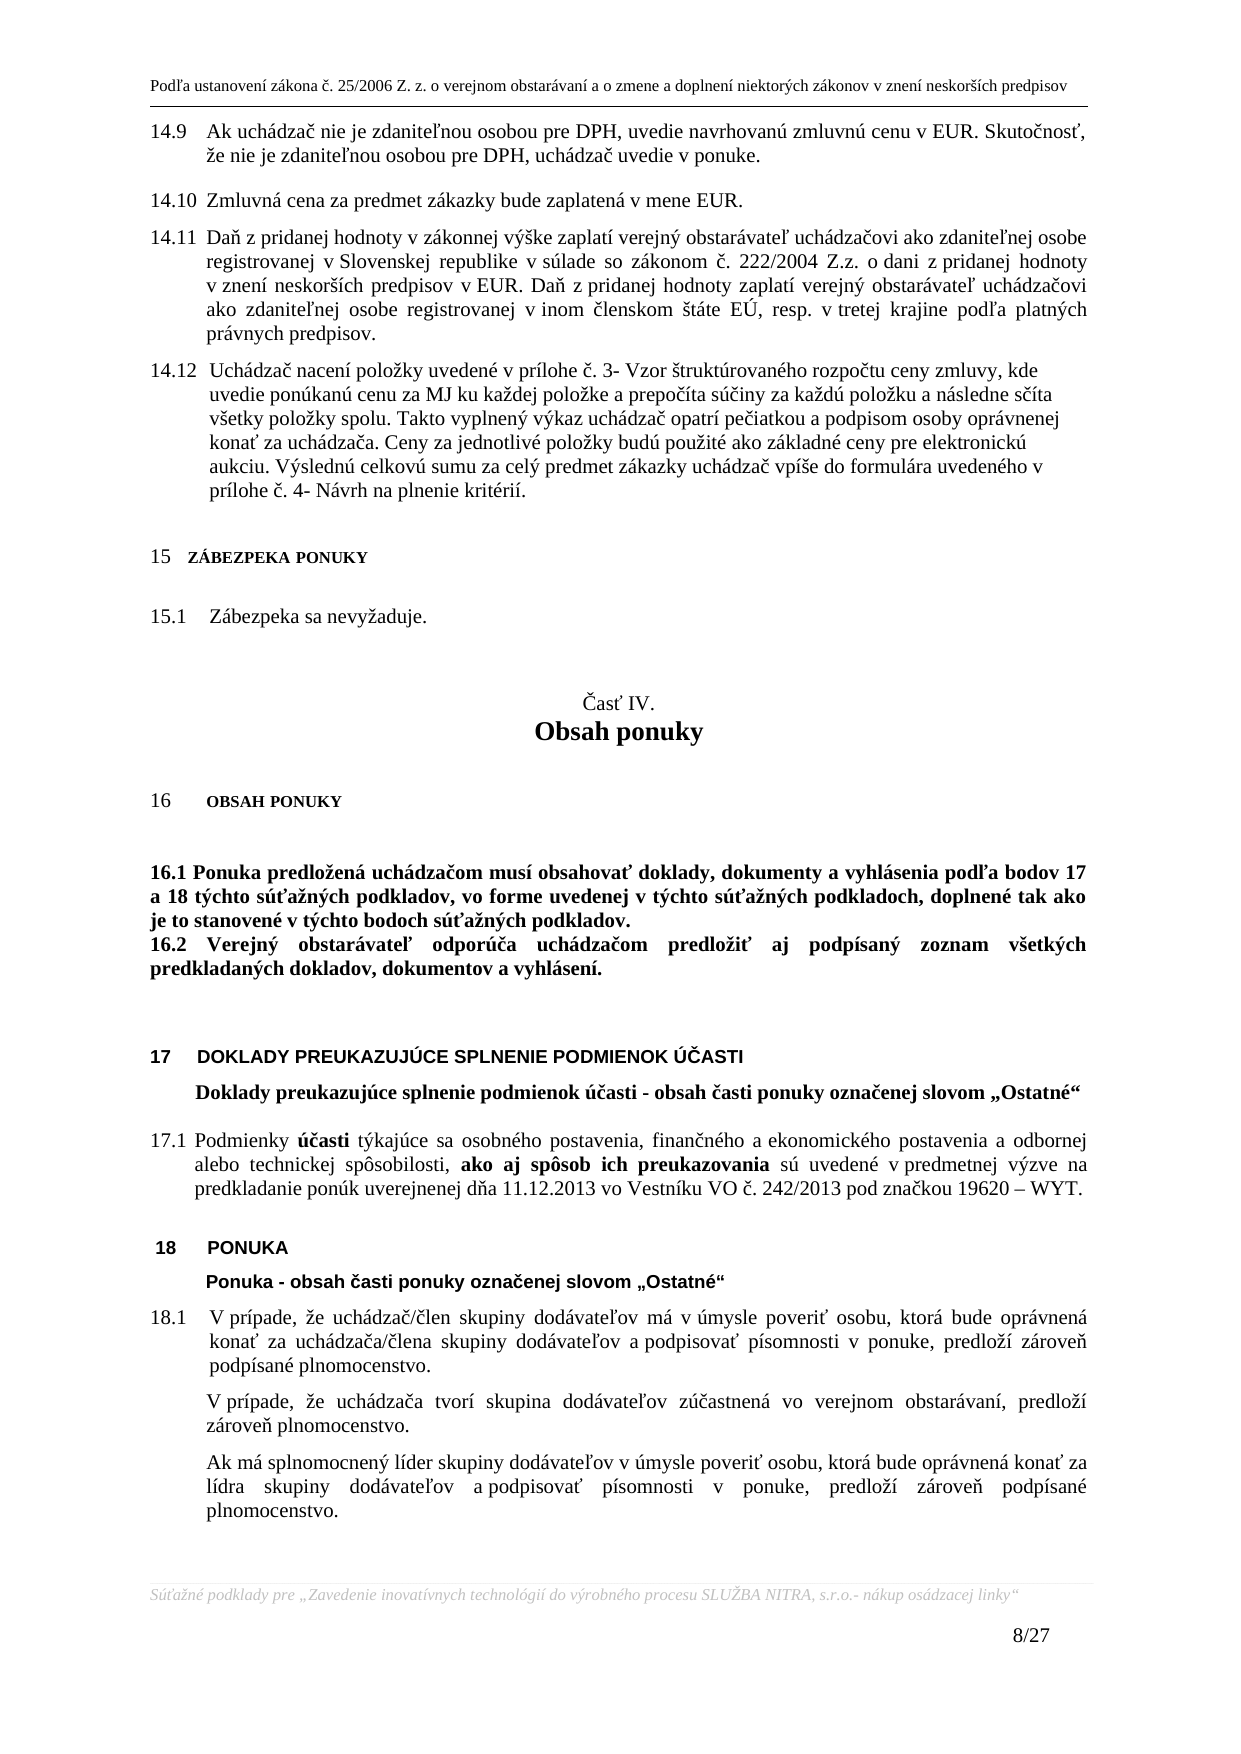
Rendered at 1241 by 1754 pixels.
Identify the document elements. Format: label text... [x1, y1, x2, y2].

text V prípade, že uchádzača tvorí skupina dodávateľov zúčastnená vo verejnom obstarávaní, predloží zároveň plnomocenstvo. [206, 1389, 1087, 1437]
text Ak má splnomocnený líder skupiny dodávateľov v úmysle poveriť osobu, ktorá bude oprávnená konať za lídra skupiny dodávateľov a podpisovať písomnosti v ponuke, predloží zároveň podpísané plnomocenstvo. [206, 1450, 1087, 1522]
list Zábezpeka sa nevyžaduje. [150, 604, 1087, 628]
text 16.1 Ponuka predložená uchádzačom musí obsahovať doklady, dokumenty a vyhlásenia podľa bodov 17 a 18 týchto súťažných podkladov, vo forme uvedenej v týchto súťažných podkladoch, doplnené tak ako je to stanovené v týchto bodoch súťažných podkladov. [150, 860, 1087, 932]
subtitle zábezpeka ponuky [150, 544, 1087, 568]
list V prípade, že uchádzač/člen skupiny dodávateľov má v úmysle poveriť osobu, ktorá bude oprávnená konať za uchádzača/člena skupiny dodávateľov a podpisovať písomnosti v ponuke, predloží zároveň podpísané plnomocenstvo. [150, 1305, 1087, 1377]
list Uchádzač nacení položky uvedené v prílohe č. 3- Vzor štruktúrovaného rozpočtu ceny zmluvy, kde uvedie ponúkanú cenu za MJ ku každej položke a prepočíta súčiny za každú položku a následne sčíta všetky položky spolu. Takto vyplnený výkaz uchádzač opatrí pečiatkou a podpisom osoby oprávnenej konať za uchádzača. Ceny za jednotlivé položky budú použité ako základné ceny pre elektronickú aukciu. Výslednú celkovú sumu za celý predmet zákazky uchádzač vpíše do formulára uvedeného v prílohe č. 4- Návrh na plnenie kritérií. [150, 358, 1087, 502]
list Daň z pridanej hodnoty v zákonnej výške zaplatí verejný obstarávateľ uchádzačovi ako zdaniteľnej osobe registrovanej v Slovenskej republike v súlade so zákonom č. 222/2004 Z.z. o dani z pridanej hodnoty v znení neskorších predpisov v EUR. Daň z pridanej hodnoty zaplatí verejný obstarávateľ uchádzačovi ako zdaniteľnej osobe registrovanej v inom členskom štáte EÚ, resp. v tretej krajine podľa platných právnych predpisov. [150, 225, 1087, 345]
list Ak uchádzač nie je zdaniteľnou osobou pre DPH, uvedie navrhovanú zmluvnú cenu v EUR. Skutočnosť, že nie je zdaniteľnou osobou pre DPH, uchádzač uvedie v ponuke. [150, 119, 1087, 167]
list Zmluvná cena za predmet zákazky bude zaplatená v mene EUR. [150, 188, 1087, 212]
text Časť IV. [150, 691, 1087, 715]
text 17 DOKLADY PREUKAZUJÚCE SPLNENIE PODMIENOK ÚČASTI [150, 1046, 1087, 1067]
text 18 PONUKA [150, 1237, 1087, 1258]
list Podmienky účasti týkajúce sa osobného postavenia, finančného a ekonomického postavenia a odbornej alebo technickej spôsobilosti, ako aj spôsob ich preukazovania sú uvedené v predmetnej výzve na predkladanie ponúk uverejnenej dňa 11.12.2013 vo Vestníku VO č. 242/2013 pod značkou 19620 – WYT. [150, 1128, 1087, 1200]
text 16.2 Verejný obstarávateľ odporúča uchádzačom predložiť aj podpísaný zoznam všetkých predkladaných dokladov, dokumentov a vyhlásení. [150, 932, 1087, 980]
text Doklady preukazujúce splnenie podmienok účasti - obsah časti ponuky označenej slovom „Ostatné“ [179, 1080, 1087, 1104]
subtitle Obsah ponuky [150, 715, 1087, 746]
subtitle obsah ponuky [150, 788, 1087, 812]
text Ponuka - obsah časti ponuky označenej slovom „Ostatné“ [179, 1271, 1087, 1292]
